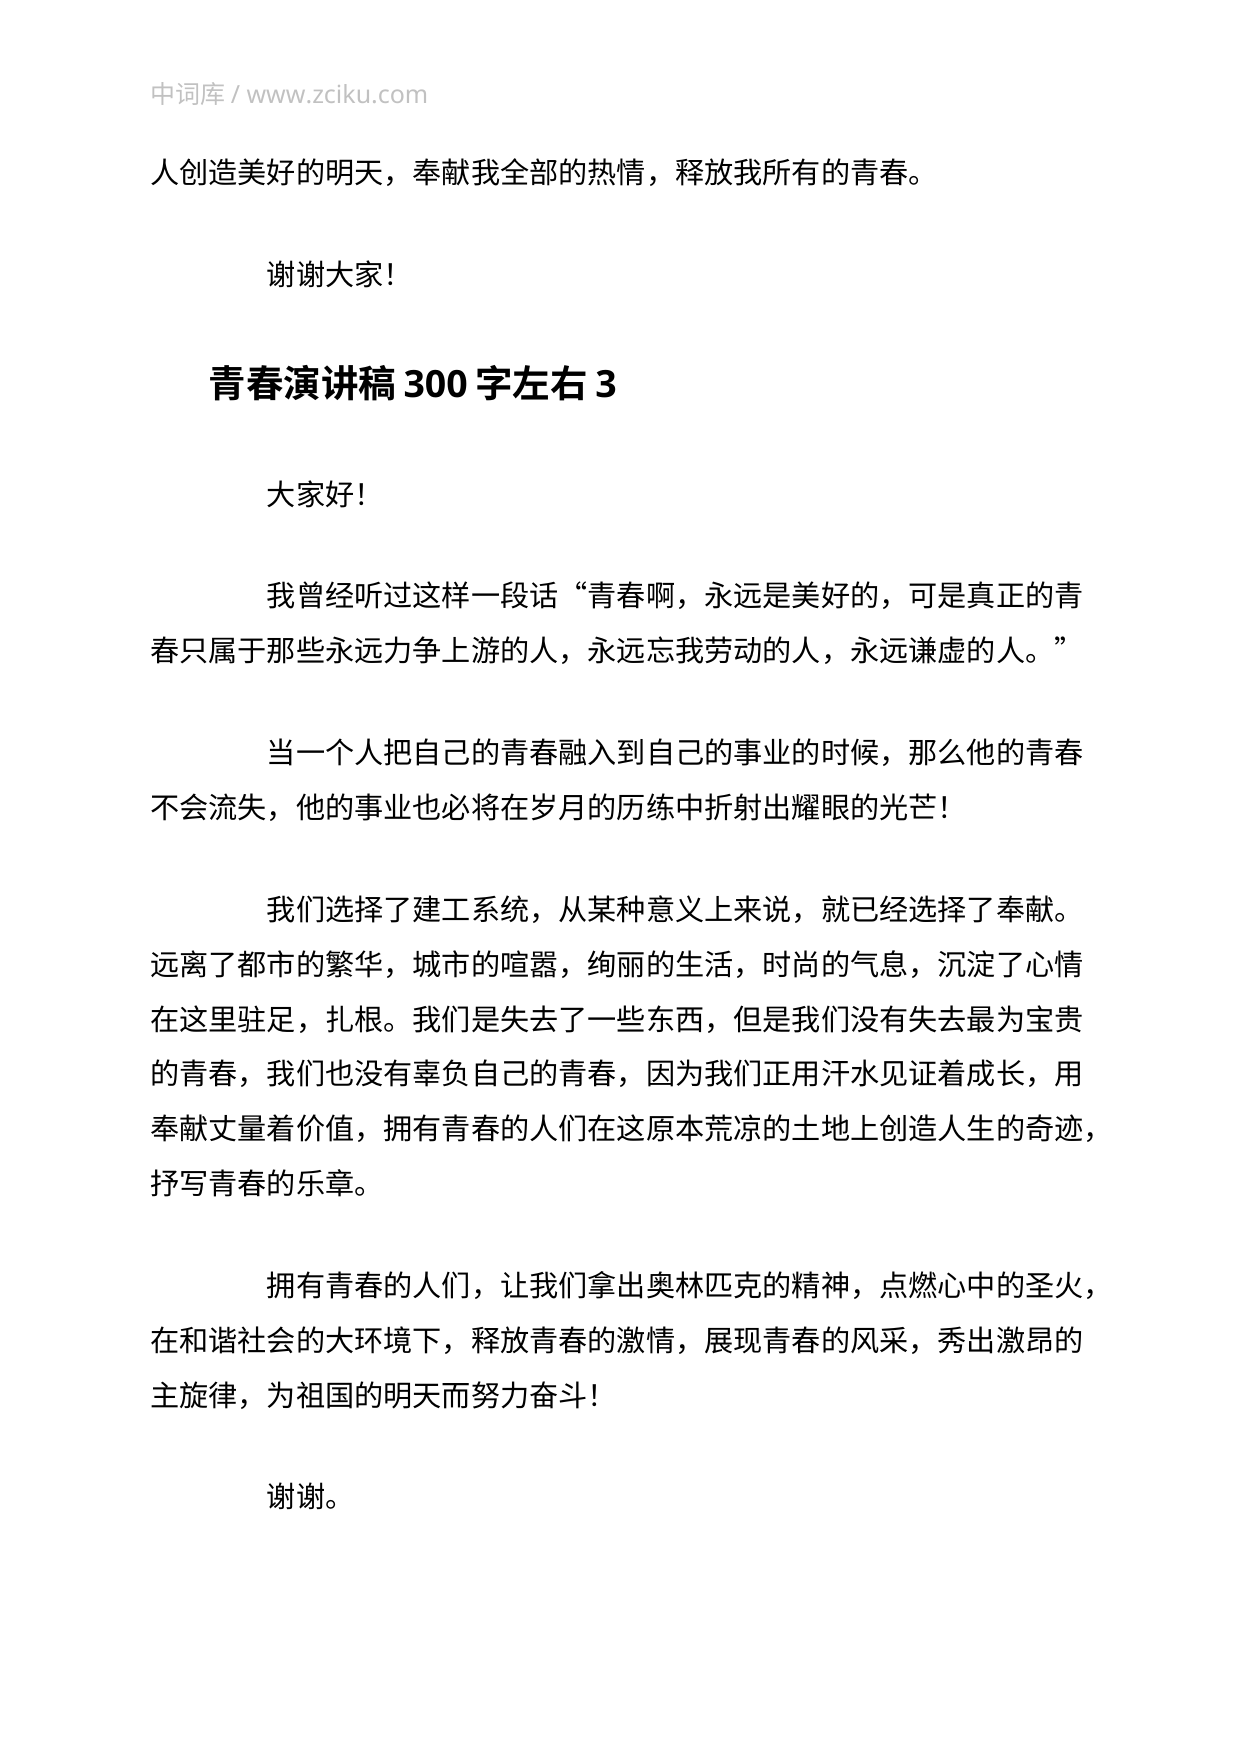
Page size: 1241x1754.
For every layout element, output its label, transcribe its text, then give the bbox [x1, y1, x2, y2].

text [150, 150, 1090, 192]
text 青春演讲稿300字左右3 [150, 353, 1090, 408]
text 我曾经听过这样一段话“青春啊，永远是美好的，可是真正的青春只属于那些永远力争上游的人，永远忘我劳动的人，永远谦虚的人。” [150, 573, 1090, 670]
text 拥有青春的人们，让我们拿出奥林匹克的精神，点燃心中的圣火，在和谐社会的大环境下，释放青春的激情，展现青春的风采，秀出激昂的主旋律，为祖国的明天而努力奋斗！ [150, 1262, 1090, 1414]
text 谢谢。 [150, 1474, 1090, 1516]
text 当一个人把自己的青春融入到自己的事业的时候，那么他的青春不会流失，他的事业也必将在岁月的历练中折射出耀眼的光芒！ [150, 729, 1090, 827]
text 谢谢大家！ [150, 252, 1090, 294]
text 我们选择了建工系统，从某种意义上来说，就已经选择了奉献。远离了都市的繁华，城市的喧嚣，绚丽的生活，时尚的气息，沉淀了心情在这里驻足，扎根。我们是失去了一些东西，但是我们没有失去最为宝贵的青春，我们也没有辜负自己的青春，因为我们正用汗水见证着成长，用奉献丈量着价值，拥有青春的人们在这原本荒凉的土地上创造人生的奇迹，抒写青春的乐章。 [150, 886, 1090, 1203]
text 大家好！ [150, 471, 1090, 513]
